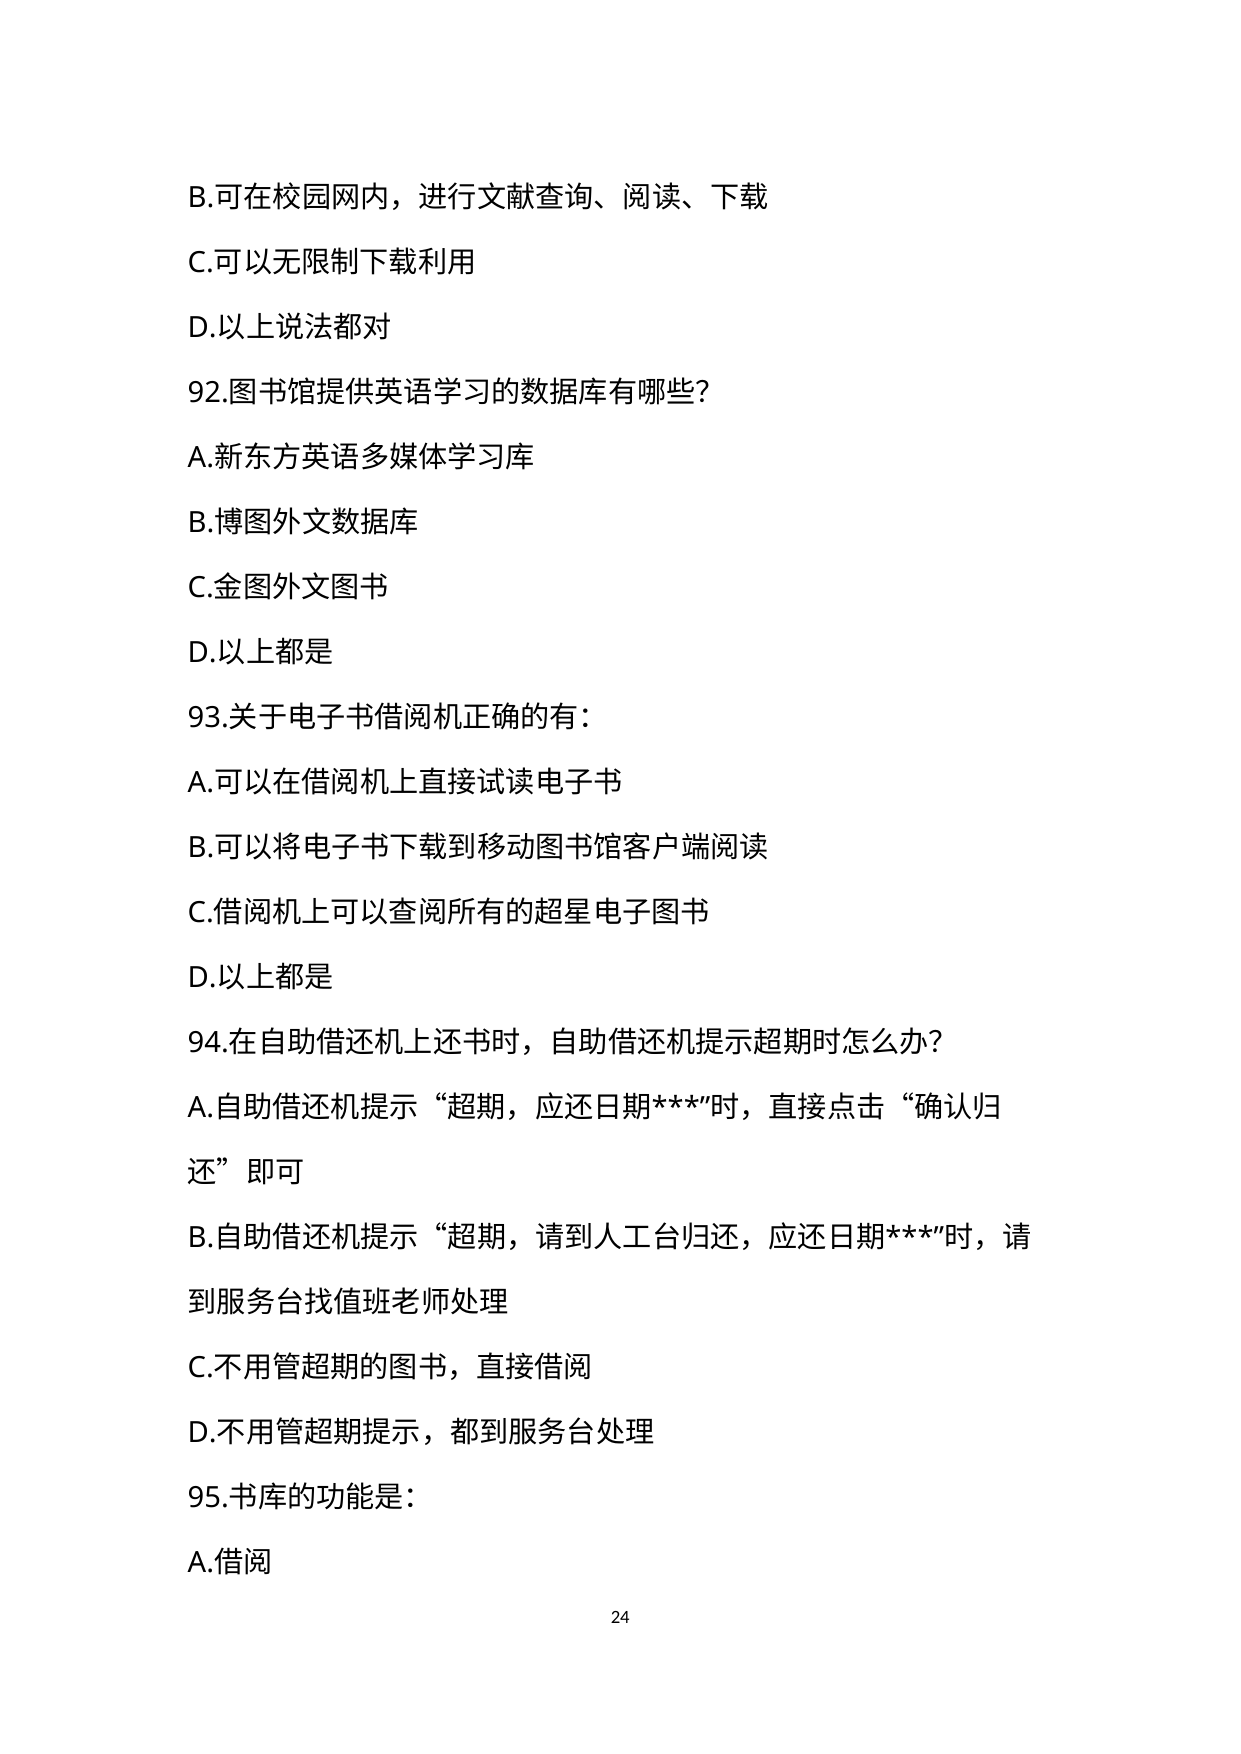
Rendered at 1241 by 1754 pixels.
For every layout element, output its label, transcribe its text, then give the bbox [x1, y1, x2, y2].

text D.以上都是 [187, 617, 1053, 682]
text D.不用管超期提示，都到服务台处理 [187, 1397, 1053, 1462]
text A.自助借还机提示“超期，应还日期***”时，直接点击“确认归还”即可 [187, 1072, 1053, 1202]
text C.借阅机上可以查阅所有的超星电子图书 [187, 877, 1053, 942]
text 95.书库的功能是： [187, 1462, 1053, 1527]
text 92.图书馆提供英语学习的数据库有哪些？ [187, 357, 1053, 422]
text B.可在校园网内，进行文献查询、阅读、下载 [187, 162, 1053, 227]
text A.新东方英语多媒体学习库 [187, 422, 1053, 487]
text C.金图外文图书 [187, 552, 1053, 617]
text 93.关于电子书借阅机正确的有： [187, 682, 1053, 747]
text C.可以无限制下载利用 [187, 227, 1053, 292]
text D.以上都是 [187, 942, 1053, 1007]
text B.可以将电子书下载到移动图书馆客户端阅读 [187, 812, 1053, 877]
text B.自助借还机提示“超期，请到人工台归还，应还日期***”时，请到服务台找值班老师处理 [187, 1202, 1053, 1332]
text C.不用管超期的图书，直接借阅 [187, 1332, 1053, 1397]
text 94.在自助借还机上还书时，自助借还机提示超期时怎么办？ [187, 1007, 1053, 1072]
text A.借阅 [187, 1527, 1053, 1592]
text B.博图外文数据库 [187, 487, 1053, 552]
text D.以上说法都对 [187, 292, 1053, 357]
text A.可以在借阅机上直接试读电子书 [187, 747, 1053, 812]
